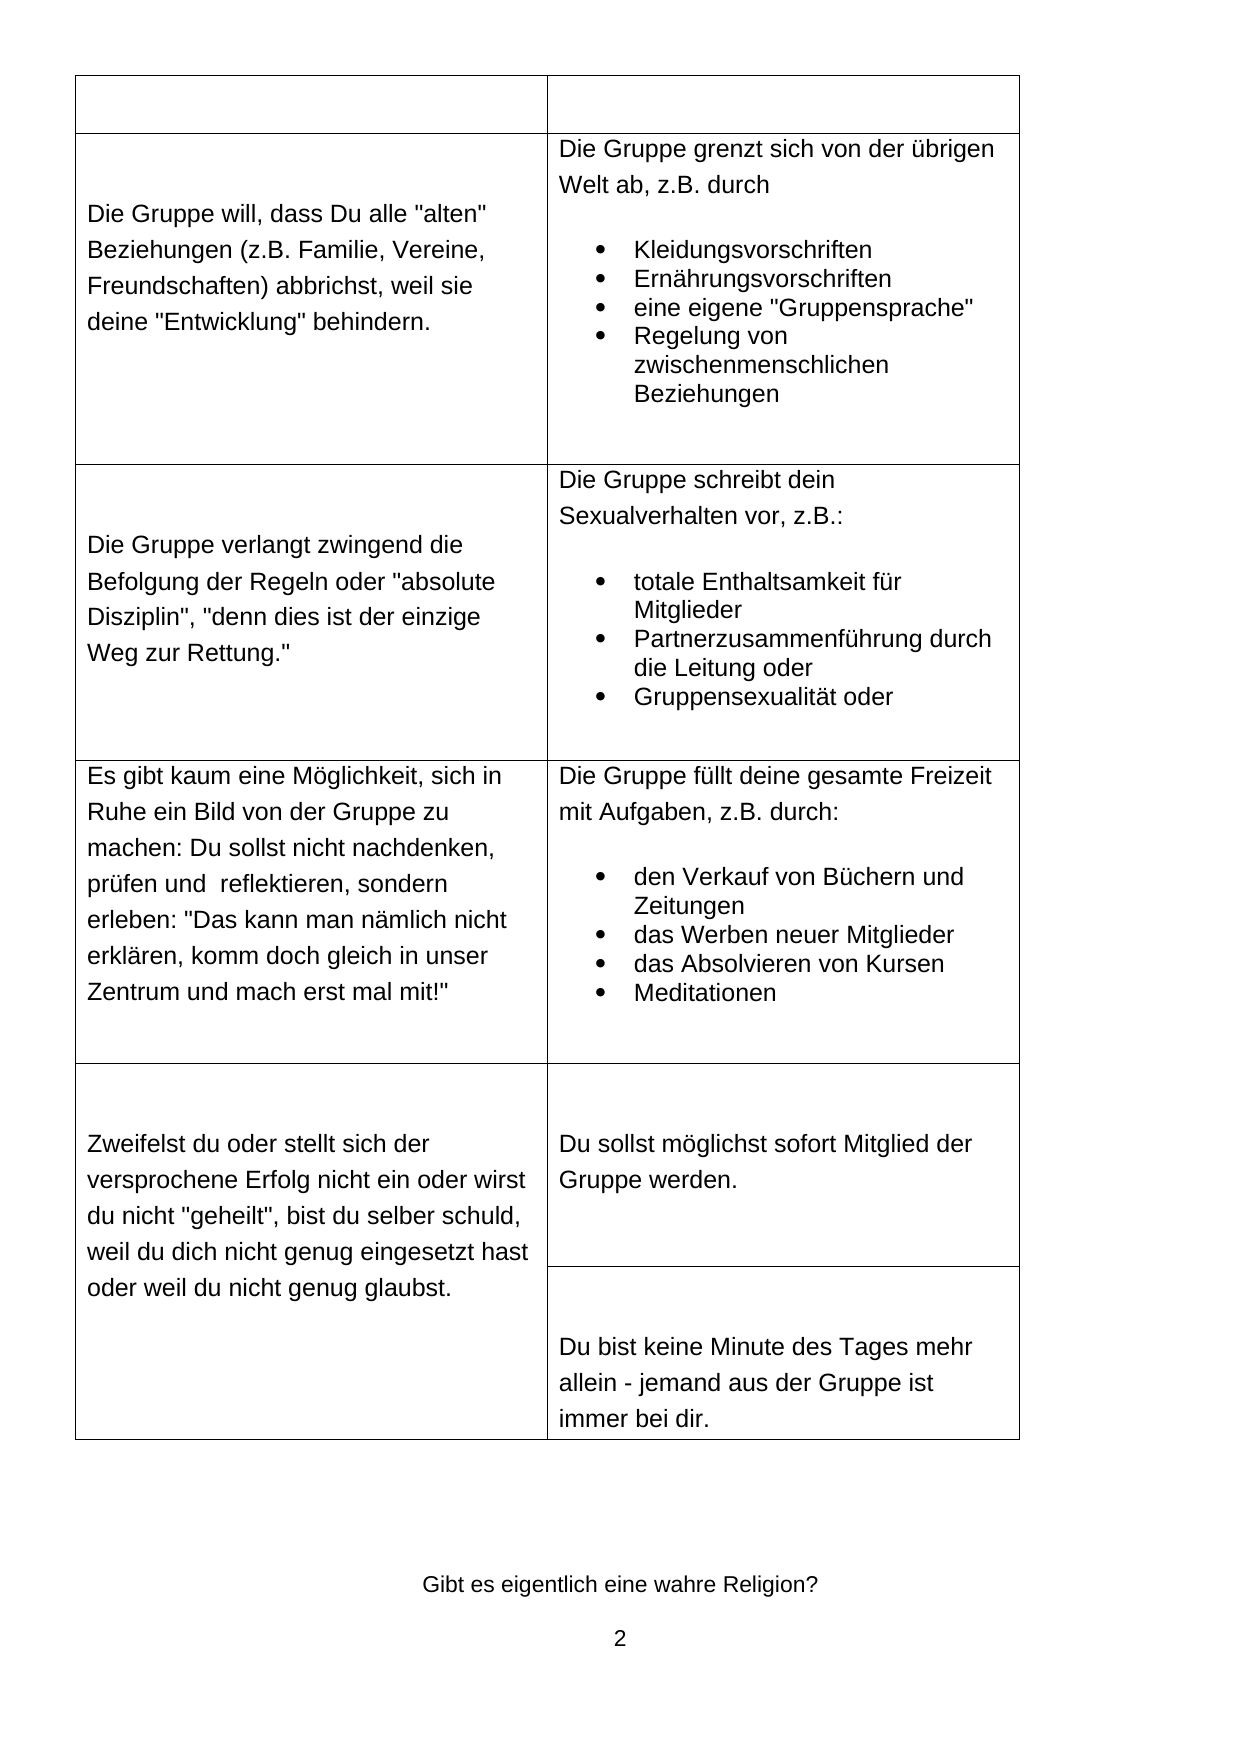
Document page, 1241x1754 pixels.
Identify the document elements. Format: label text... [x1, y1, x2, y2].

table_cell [548, 76, 1019, 133]
table_cell Die Gruppe will, dass Du alle "alten" Beziehungen (z.B. Familie, Vereine, Freundschaften) abbrichst, weil sie deine "Entwicklung" behindern. [76, 134, 547, 464]
table_cell Du bist keine Minute des Tages mehr allein - jemand aus der Gruppe ist immer bei dir. [548, 1267, 1019, 1439]
table_cell Die Gruppe grenzt sich von der übrigen Welt ab, z.B. durch Kleidungsvorschriften Ernährungsvorschriften eine eigene "Gruppensprache" Regelung von zwischenmenschlichen Beziehungen [548, 134, 1019, 464]
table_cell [76, 76, 547, 133]
table_cell Du sollst möglichst sofort Mitglied der Gruppe werden. [548, 1064, 1019, 1266]
table_cell Die Gruppe verlangt zwingend die Befolgung der Regeln oder "absolute Disziplin", "denn dies ist der einzige Weg zur Rettung." [76, 465, 547, 760]
table_cell Zweifelst du oder stellt sich der versprochene Erfolg nicht ein oder wirst du nicht "geheilt", bist du selber schuld, weil du dich nicht genug eingesetzt hast oder weil du nicht genug glaubst. [76, 1064, 547, 1439]
table_cell Es gibt kaum eine Möglichkeit, sich in Ruhe ein Bild von der Gruppe zu machen: Du sollst nicht nachdenken, prüfen und reflektieren, sondern erleben: "Das kann man nämlich nicht erklären, komm doch gleich in unser Zentrum und mach erst mal mit!" [76, 761, 547, 1063]
table_cell Die Gruppe schreibt dein Sexualverhalten vor, z.B.: totale Enthaltsamkeit für Mitglieder Partnerzusammenführung durch die Leitung oder Gruppensexualität oder [548, 465, 1019, 760]
table_cell Die Gruppe füllt deine gesamte Freizeit mit Aufgaben, z.B. durch: den Verkauf von Büchern und Zeitungen das Werben neuer Mitglieder das Absolvieren von Kursen Meditationen [548, 761, 1019, 1063]
